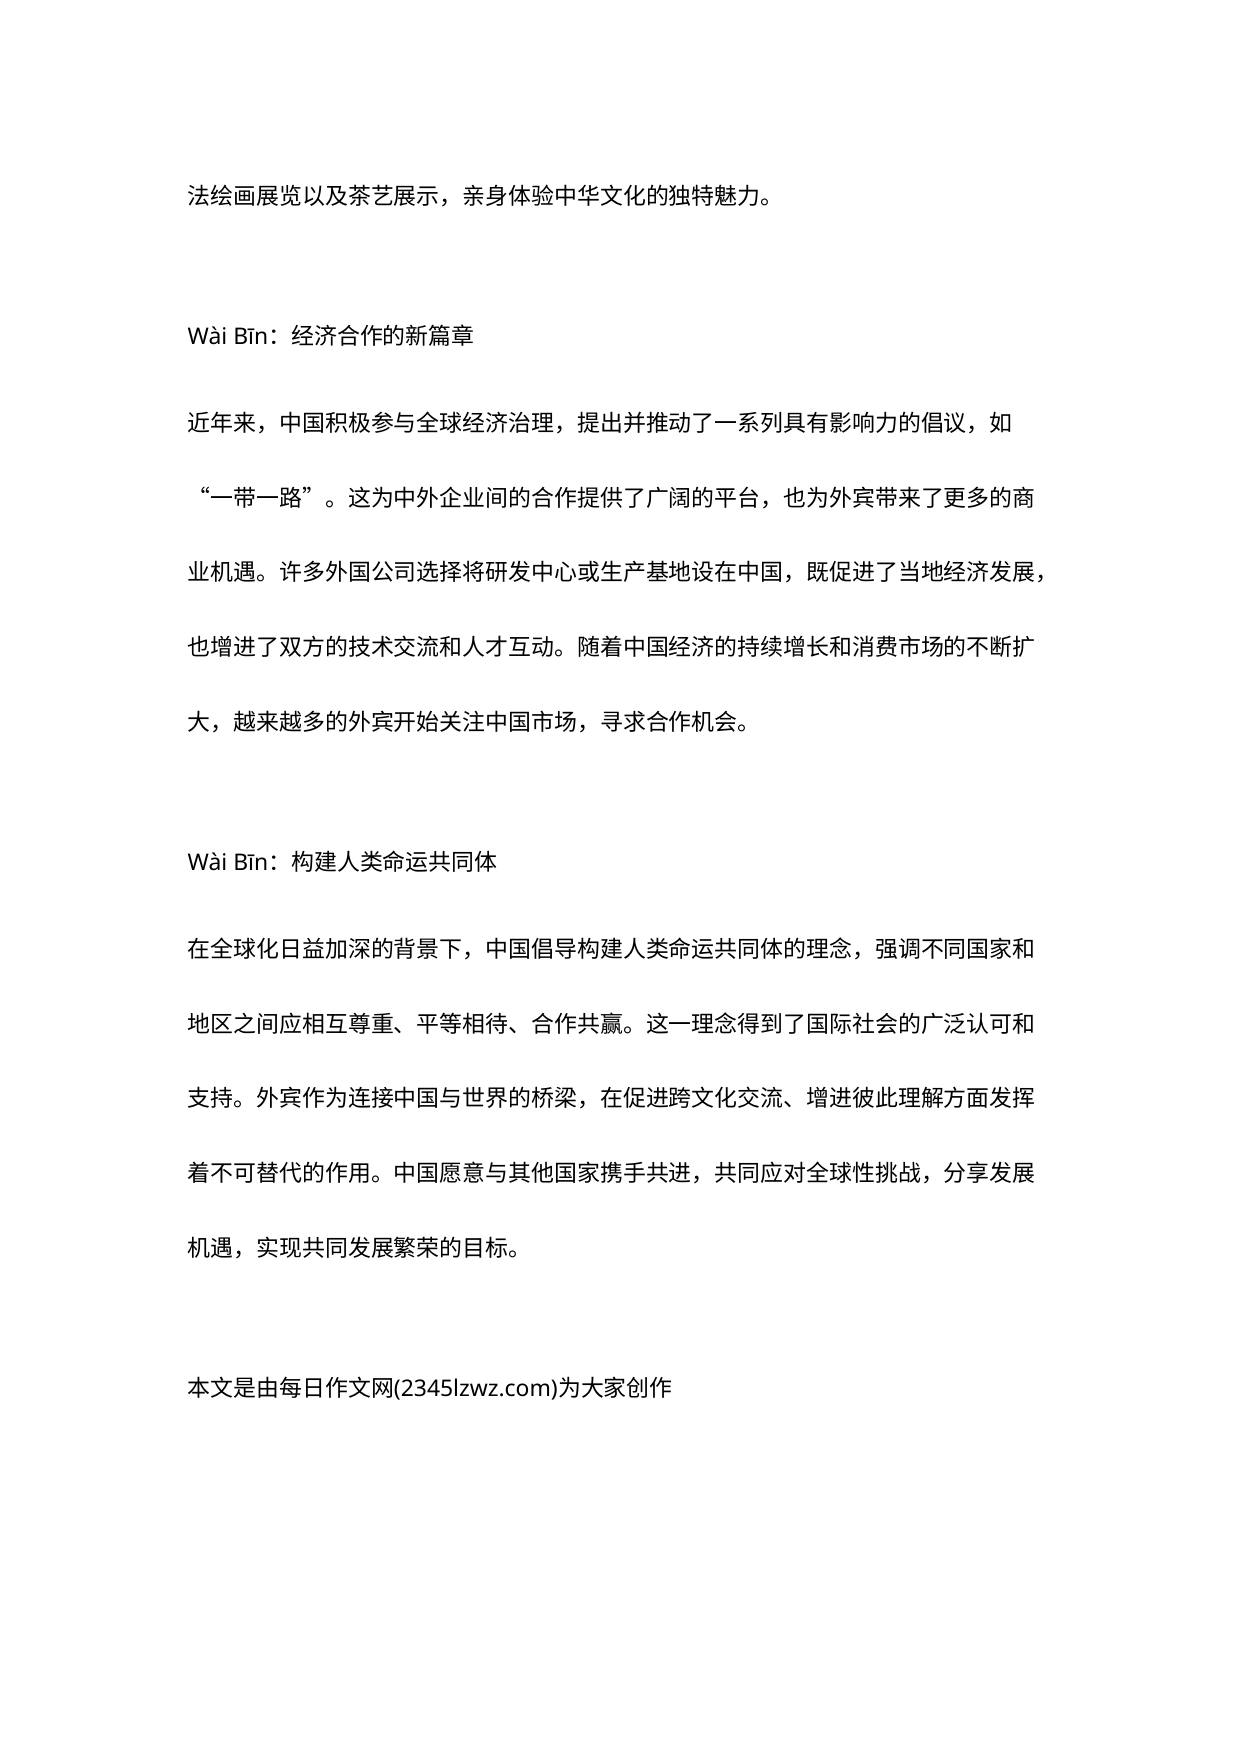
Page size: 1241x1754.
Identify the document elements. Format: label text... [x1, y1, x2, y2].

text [187, 162, 1053, 227]
text Wài Bīn：经济合作的新篇章 [187, 302, 1053, 367]
text Wài Bīn：构建人类命运共同体 [187, 828, 1053, 893]
text 本文是由每日作文网(2345lzwz.com)为大家创作 [187, 1354, 1053, 1419]
text 在全球化日益加深的背景下，中国倡导构建人类命运共同体的理念，强调不同国家和地区之间应相互尊重、平等相待、合作共赢。这一理念得到了国际社会的广泛认可和支持。外宾作为连接中国与世界的桥梁，在促进跨文化交流、增进彼此理解方面发挥着不可替代的作用。中国愿意与其他国家携手共进，共同应对全球性挑战，分享发展机遇，实现共同发展繁荣的目标。 [187, 915, 1053, 1279]
text 近年来，中国积极参与全球经济治理，提出并推动了一系列具有影响力的倡议，如“一带一路”。这为中外企业间的合作提供了广阔的平台，也为外宾带来了更多的商业机遇。许多外国公司选择将研发中心或生产基地设在中国，既促进了当地经济发展，也增进了双方的技术交流和人才互动。随着中国经济的持续增长和消费市场的不断扩大，越来越多的外宾开始关注中国市场，寻求合作机会。 [187, 389, 1053, 753]
